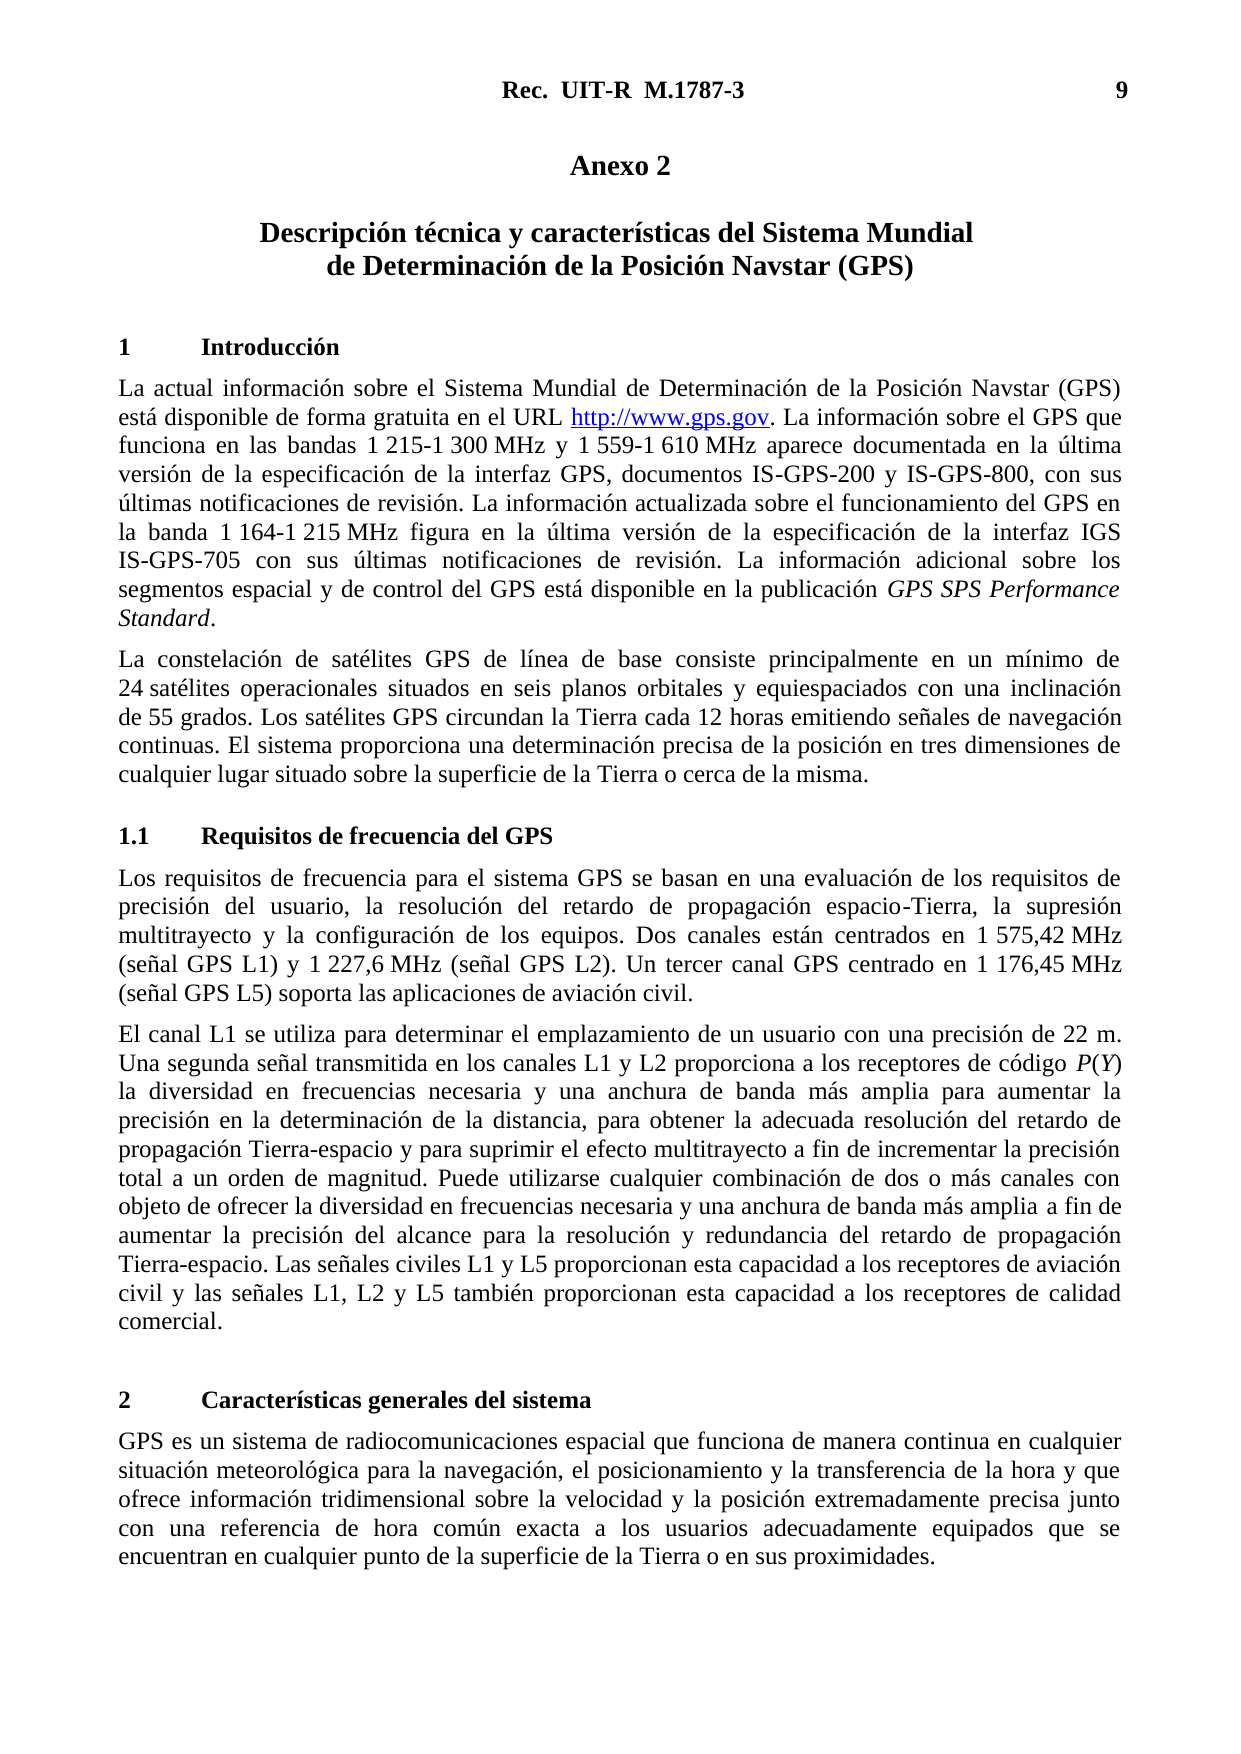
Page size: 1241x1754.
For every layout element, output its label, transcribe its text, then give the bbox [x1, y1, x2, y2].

subtitle 1 Introducción [118, 332, 1122, 361]
text Los requisitos de frecuencia para el sistema GPS se basan en una evaluación de los requisitos de precisión del usuario, la resolución del retardo de propagación espacio-Tierra, la supresión multitrayecto y la configuración de los equipos. Dos canales están centrados en 1 575,42 MHz (señal GPS L1) y 1 227,6 MHz (señal GPS L2). Un tercer canal GPS centrado en 1 176,45 MHz (señal GPS L5) soporta las aplicaciones de aviación civil. [118, 863, 1122, 1006]
text El canal L1 se utiliza para determinar el emplazamiento de un usuario con una precisión de 22 m. Una segunda señal transmitida en los canales L1 y L2 proporciona a los receptores de código P(Y) la diversidad en frecuencias necesaria y una anchura de banda más amplia para aumentar la precisión en la determinación de la distancia, para obtener la adecuada resolución del retardo de propagación Tierra-espacio y para suprimir el efecto multitrayecto a fin de incrementar la precisión total a un orden de magnitud. Puede utilizarse cualquier combinación de dos o más canales con objeto de ofrecer la diversidad en frecuencias necesaria y una anchura de banda más amplia a fin de aumentar la precisión del alcance para la resolución y redundancia del retardo de propagación Tierra-espacio. Las señales civiles L1 y L5 proporcionan esta capacidad a los receptores de aviación civil y las señales L1, L2 y L5 también proporcionan esta capacidad a los receptores de calidad comercial. [118, 1019, 1122, 1335]
title Anexo 2 Descripción técnica y características del Sistema Mundial de Determinación de la Posición Navstar (GPS) [118, 148, 1122, 282]
subtitle 2 Características generales del sistema [118, 1385, 1122, 1414]
text La actual información sobre el Sistema Mundial de Determinación de la Posición Navstar (GPS) está disponible de forma gratuita en el URL http://www.gps.gov. La información sobre el GPS que funciona en las bandas 1 215-1 300 MHz y 1 559-1 610 MHz aparece documentada en la última versión de la especificación de la interfaz GPS, documentos IS-GPS-200 y IS-GPS-800, con sus últimas notificaciones de revisión. La información actualizada sobre el funcionamiento del GPS en la banda 1 164-1 215 MHz figura en la última versión de la especificación de la interfaz IGS IS-GPS-705 con sus últimas notificaciones de revisión. La información adicional sobre los segmentos espacial y de control del GPS está disponible en la publicación GPS SPS Performance Standard. [118, 373, 1122, 632]
subtitle 1.1 Requisitos de frecuencia del GPS [118, 821, 1122, 850]
text La constelación de satélites GPS de línea de base consiste principalmente en un mínimo de 24 satélites operacionales situados en seis planos orbitales y equiespaciados con una inclinación de 55 grados. Los satélites GPS circundan la Tierra cada 12 horas emitiendo señales de navegación continuas. El sistema proporciona una determinación precisa de la posición en tres dimensiones de cualquier lugar situado sobre la superficie de la Tierra o cerca de la misma. [118, 644, 1122, 788]
text GPS es un sistema de radiocomunicaciones espacial que funciona de manera continua en cualquier situación meteorológica para la navegación, el posicionamiento y la transferencia de la hora y que ofrece información tridimensional sobre la velocidad y la posición extremadamente precisa junto con una referencia de hora común exacta a los usuarios adecuadamente equipados que se encuentran en cualquier punto de la superficie de la Tierra o en sus proximidades. [118, 1426, 1122, 1570]
